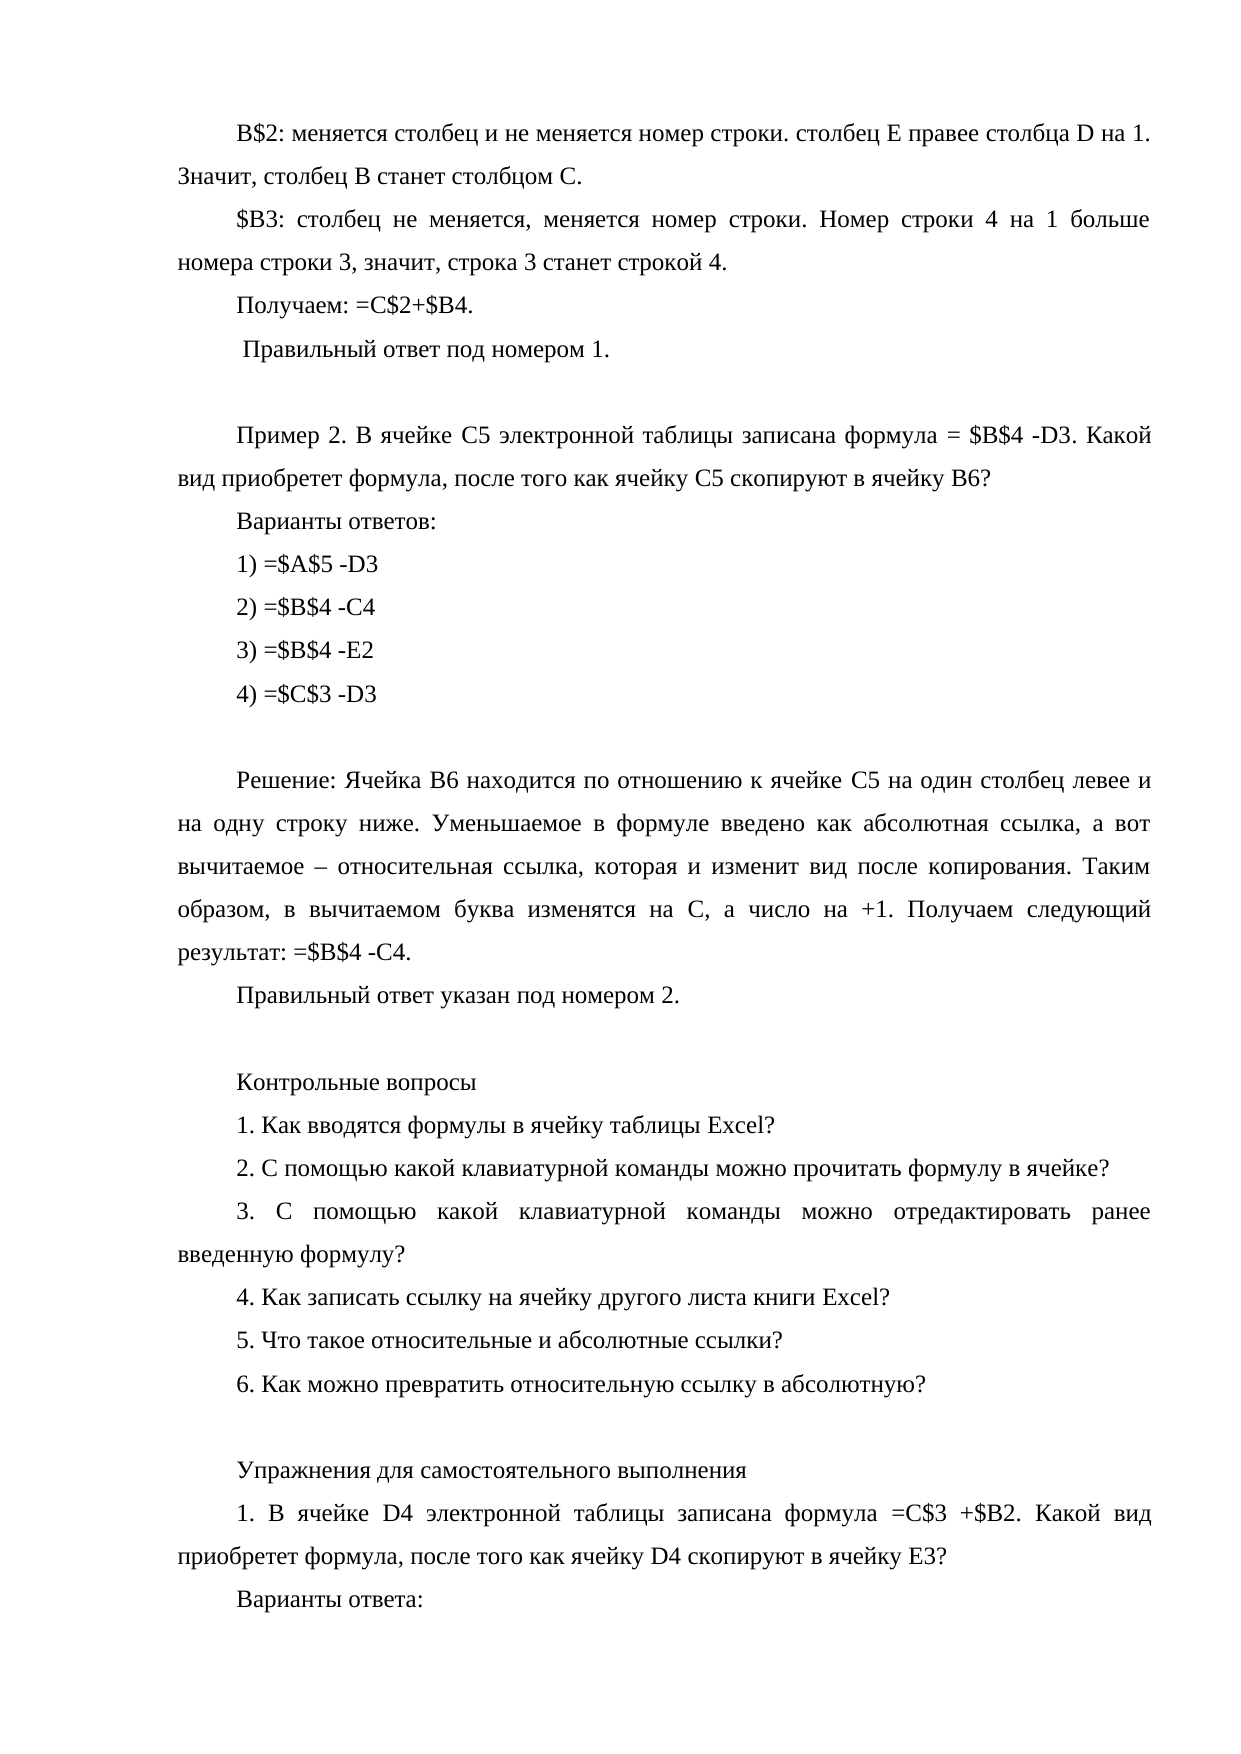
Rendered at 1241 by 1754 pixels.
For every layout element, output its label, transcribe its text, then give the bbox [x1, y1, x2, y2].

text 1) =$A$5 -D3 [177, 549, 1152, 578]
text Решение: Ячейка B6 находится по отношению к ячейке C5 на один столбец левее и на одну строку ниже. Уменьшаемое в формуле введено как абсолютная ссылка, а вот вычитаемое – относительная ссылка, которая и изменит вид после копирования. Таким образом, в вычитаемом буква изменятся на C, а число на +1. Получаем следующий результат: =$B$4 -C4. [177, 765, 1152, 966]
text 6. Как можно превратить относительную ссылку в абсолютную? [177, 1369, 1152, 1397]
text 1. Как вводятся формулы в ячейку таблицы Excel? [177, 1110, 1152, 1139]
text 4. Как записать ссылку на ячейку другого листа книги Excel? [177, 1282, 1152, 1311]
text B$2: меняется столбец и не меняется номер строки. столбец Е правее столбца D на 1. Значит, столбец B станет столбцом C. [177, 118, 1152, 190]
text 1. В ячейке D4 электронной таблицы записана формула =C$3 +$B2. Какой вид приобретет формула, после того как ячейку D4 скопируют в ячейку E3? [177, 1498, 1152, 1570]
text Правильный ответ под номером 1. [177, 334, 1152, 362]
text 3) =$B$4 -E2 [177, 636, 1152, 664]
text 3. С помощью какой клавиатурной команды можно отредактировать ранее введенную формулу? [177, 1196, 1152, 1268]
text Контрольные вопросы [177, 1067, 1152, 1096]
text 5. Что такое относительные и абсолютные ссылки? [177, 1326, 1152, 1354]
text Упражнения для самостоятельного выполнения [177, 1455, 1152, 1484]
text Получаем: =C$2+$B4. [177, 291, 1152, 319]
text 4) =$C$3 -D3 [177, 679, 1152, 707]
text $B3: столбец не меняется, меняется номер строки. Номер строки 4 на 1 больше номера строки 3, значит, строка 3 станет строкой 4. [177, 204, 1152, 276]
text Правильный ответ указан под номером 2. [177, 981, 1152, 1009]
text Пример 2. В ячейке C5 электронной таблицы записана формула = $B$4 -D3. Какой вид приобретет формула, после того как ячейку C5 скопируют в ячейку B6? [177, 420, 1152, 492]
text 2) =$B$4 -C4 [177, 592, 1152, 621]
text Варианты ответов: [177, 506, 1152, 535]
text 2. С помощью какой клавиатурной команды можно прочитать формулу в ячейке? [177, 1153, 1152, 1182]
text Варианты ответа: [177, 1584, 1152, 1613]
